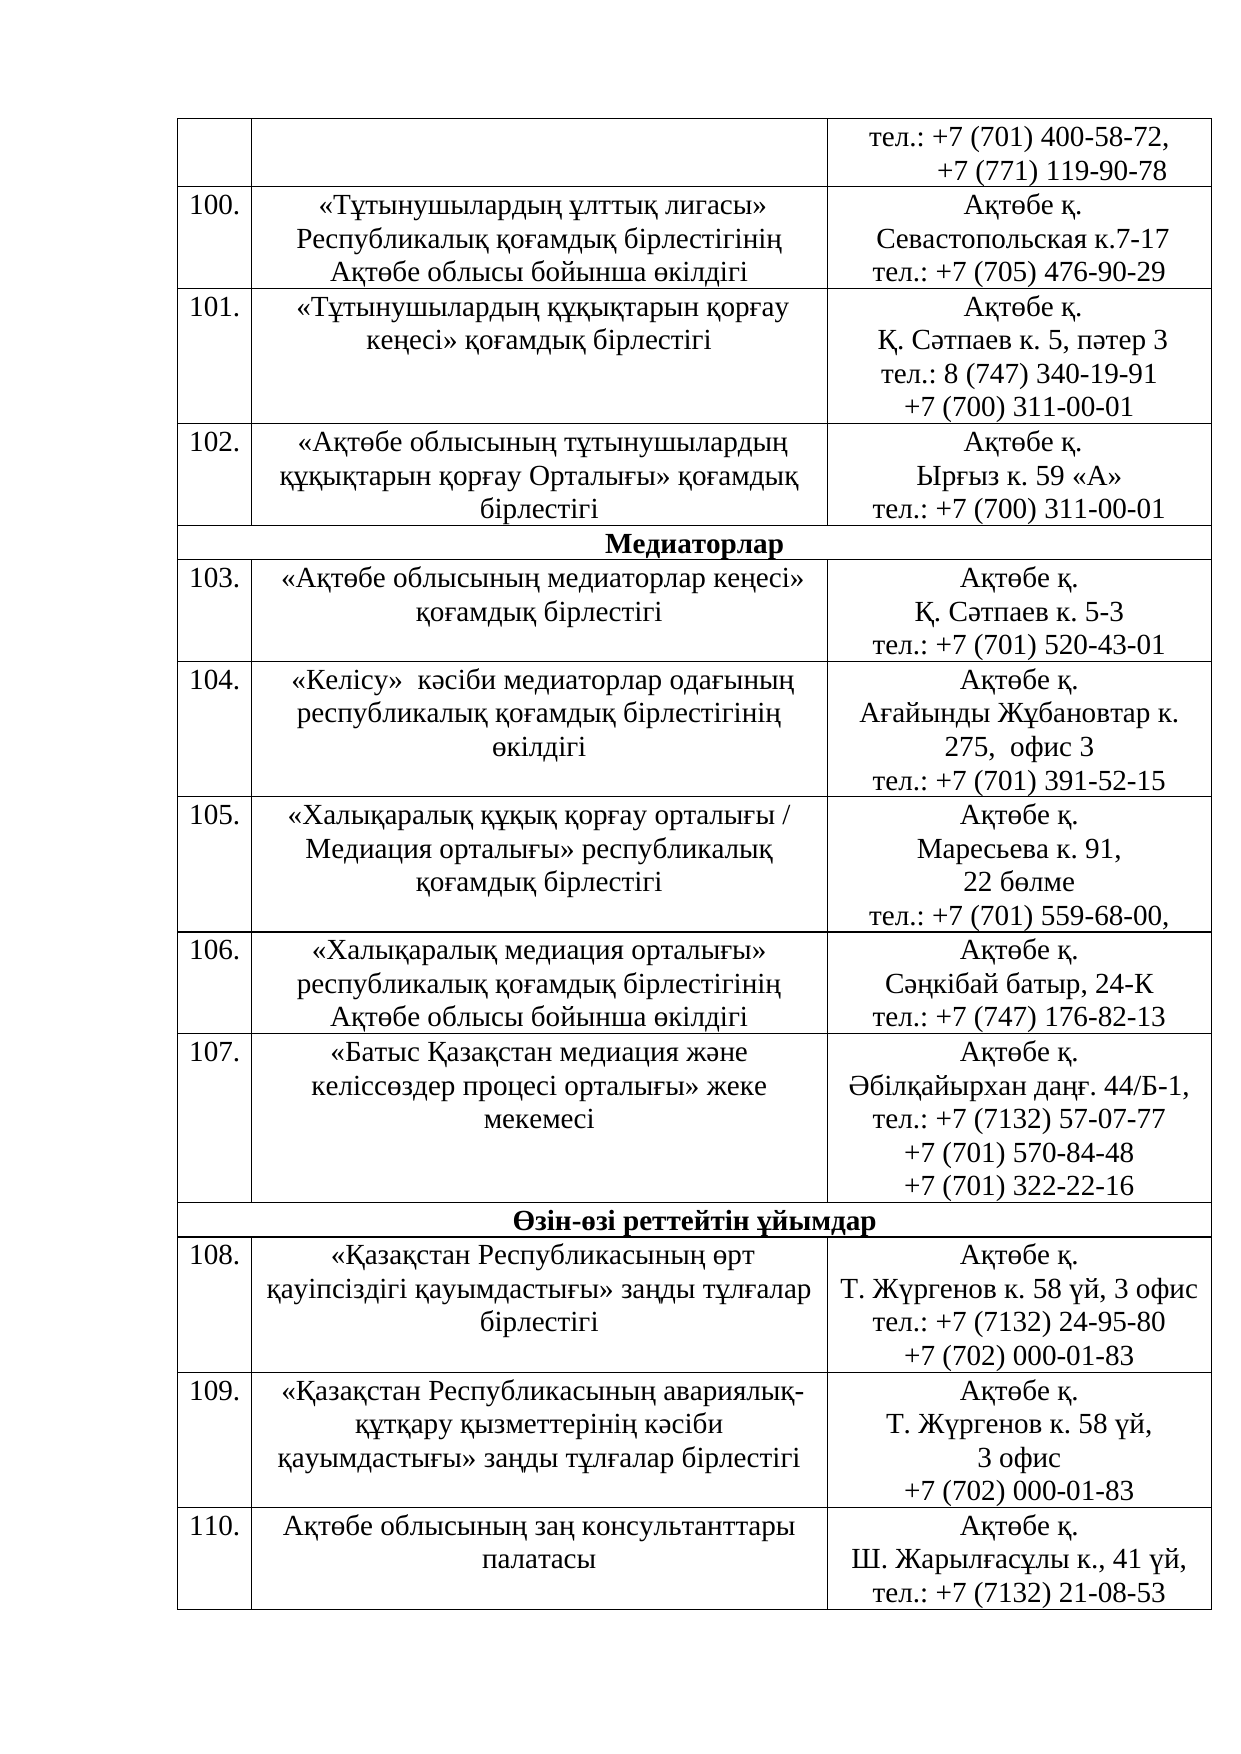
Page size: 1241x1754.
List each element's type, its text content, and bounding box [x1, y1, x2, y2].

table_cell [178, 1508, 251, 1608]
table_cell «Қазақстан Республикасының авариялық-құтқару қызметтерінің кәсіби қауымдастығы» заңды тұлғалар бірлестігі [252, 1373, 827, 1507]
table_cell [178, 1238, 251, 1372]
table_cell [828, 1508, 1211, 1608]
table_cell «Тұтынушылардың ұлттық лигасы» Республикалық қоғамдық бірлестігінің Ақтөбе облысы бойынша өкілдігі [252, 187, 827, 288]
table_cell [178, 662, 251, 796]
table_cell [252, 1508, 827, 1608]
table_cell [828, 119, 1211, 186]
table_cell [178, 797, 251, 931]
table_cell [178, 187, 251, 288]
table_cell Ақтөбе қ. Сәңкібай батыр, 24-К тел.: +7 (747) 176-82-13 [828, 933, 1211, 1033]
table_cell Ақтөбе қ. Әбілқайырхан даңғ. 44/Б-1, тел.: +7 (7132) 57-07-77 +7 (701) 570-84-48 +7 (701) 322-22-16 [828, 1034, 1211, 1202]
table_cell Ақтөбе қ. Маресьева к. 91, 22 бөлме тел.: +7 (701) 559-68-00, [828, 797, 1211, 931]
table_cell «Тұтынушылардың құқықтарын қорғау кеңесі» қоғамдық бірлестігі [252, 289, 827, 423]
table_cell Медиаторлар [178, 526, 1211, 559]
table_cell «Халықаралық құқық қорғау орталығы / Медиация орталығы» республикалық қоғамдық бірлестігі [252, 797, 827, 931]
table_cell «Ақтөбе облысының медиаторлар кеңесі» қоғамдық бірлестігі [252, 560, 827, 661]
table_cell Ақтөбе қ. Қ. Сәтпаев к. 5-3 тел.: +7 (701) 520-43-01 [828, 560, 1211, 661]
table_cell [178, 289, 251, 423]
table_cell Ақтөбе қ. Ағайынды Жұбановтар к. 275, офис 3 тел.: +7 (701) 391-52-15 [828, 662, 1211, 796]
table_cell «Қазақстан Республикасының өрт қауіпсіздігі қауымдастығы» заңды тұлғалар бірлестігі [252, 1238, 827, 1372]
table_cell [178, 119, 251, 186]
table_cell «Келісу» кәсіби медиаторлар одағының республикалық қоғамдық бірлестігінің өкілдігі [252, 662, 827, 796]
table_cell [178, 560, 251, 661]
table_cell [178, 1373, 251, 1507]
table_cell Ақтөбе қ. Севастопольская к.7-17 тел.: +7 (705) 476-90-29 [828, 187, 1211, 288]
table_cell [178, 933, 251, 1033]
table_cell [178, 1034, 251, 1202]
table_cell Ақтөбе қ. Қ. Сәтпаев к. 5, пәтер 3 тел.: 8 (747) 340-19-91 +7 (700) 311-00-01 [828, 289, 1211, 423]
table_cell Ақтөбе қ. Ырғыз к. 59 «А» тел.: +7 (700) 311-00-01 [828, 424, 1211, 525]
table_cell [178, 424, 251, 525]
table_cell «Ақтөбе облысының тұтынушылардың құқықтарын қорғау Орталығы» қоғамдық бірлестігі [252, 424, 827, 525]
table_cell «Батыс Қазақстан медиация және келіссөздер процесі орталығы» жеке мекемесі [252, 1034, 827, 1202]
table_cell Ақтөбе қ. Т. Жүргенов к. 58 үй, 3 офис тел.: +7 (7132) 24-95-80 +7 (702) 000-01-83 [828, 1238, 1211, 1372]
table_cell «Халықаралық медиация орталығы» республикалық қоғамдық бірлестігінің Ақтөбе облысы бойынша өкілдігі [252, 933, 827, 1033]
table_cell Өзін-өзі реттейтін ұйымдар [178, 1203, 1211, 1236]
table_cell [252, 119, 827, 186]
table_cell Ақтөбе қ. Т. Жүргенов к. 58 үй, 3 офис +7 (702) 000-01-83 [828, 1373, 1211, 1507]
